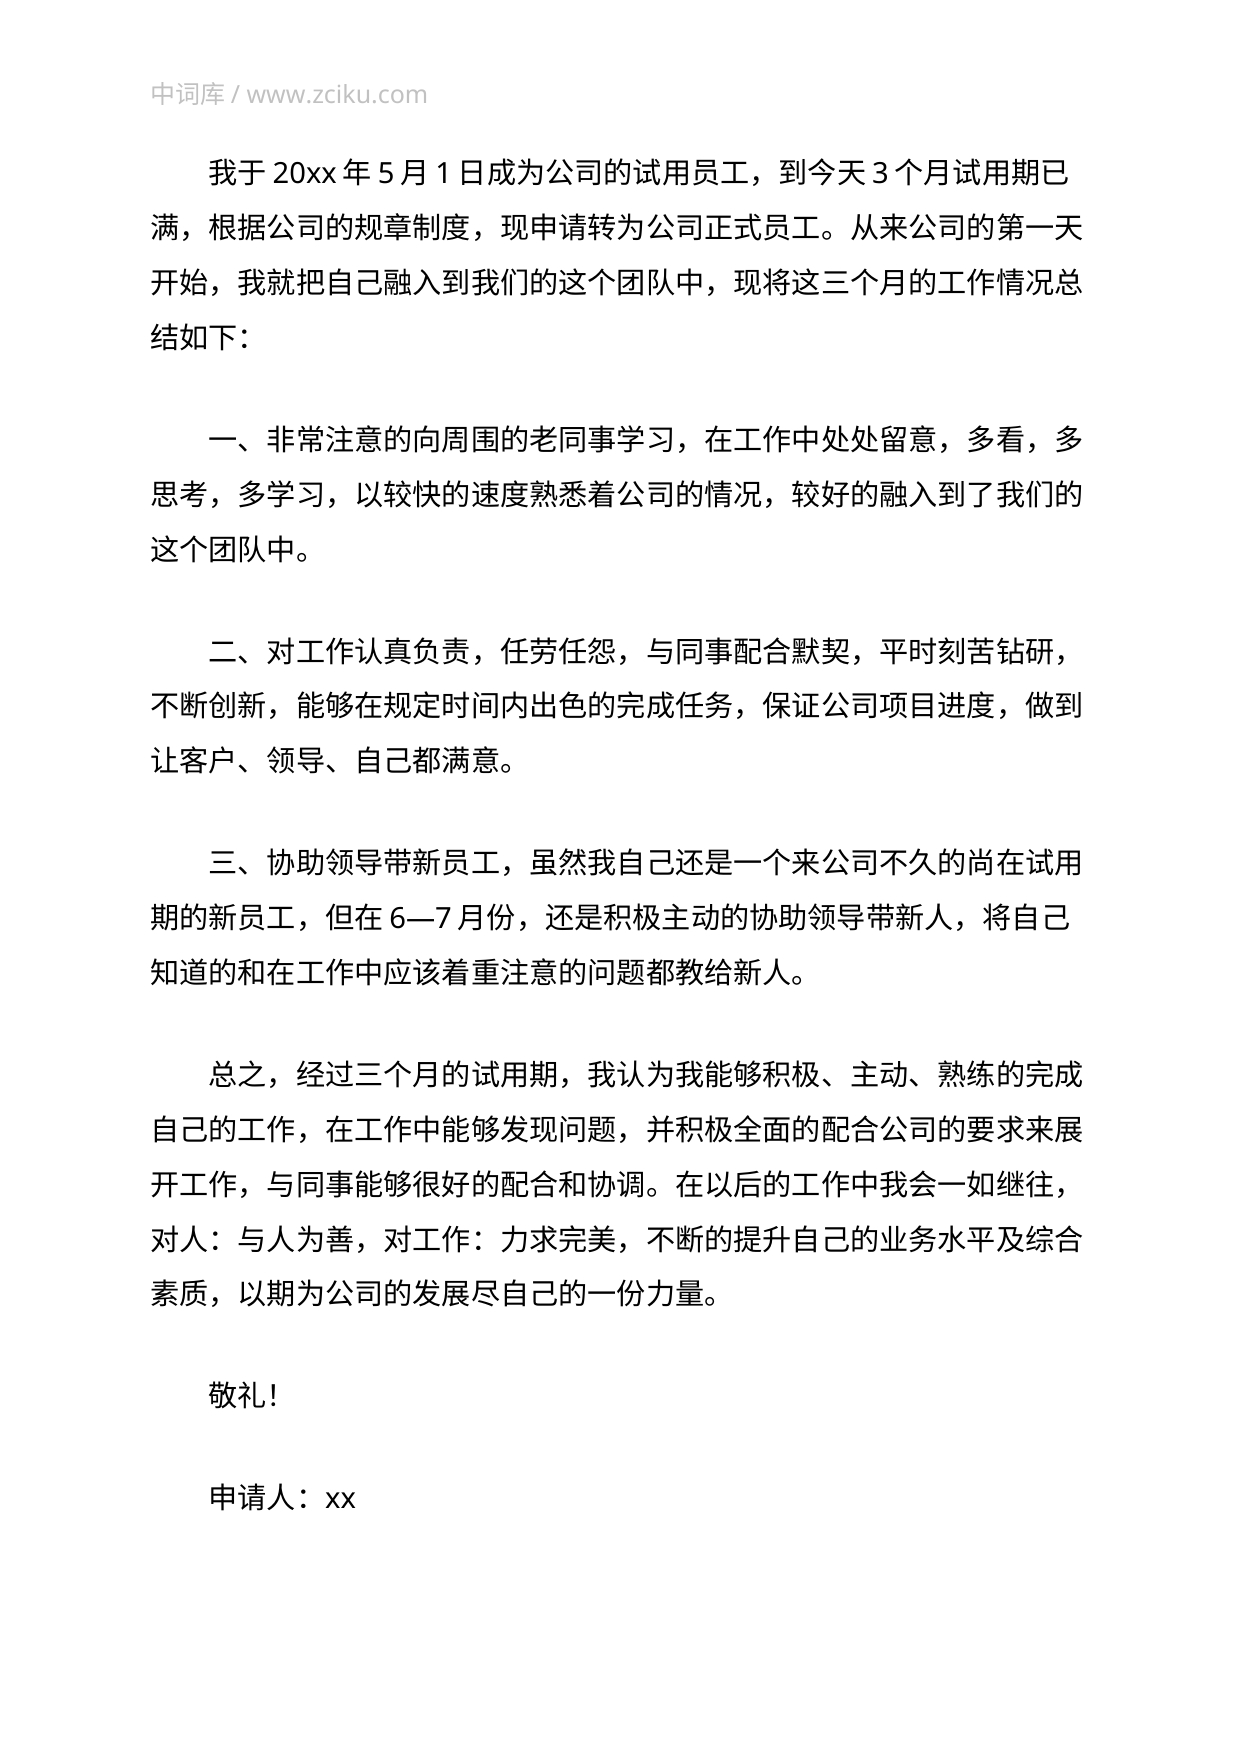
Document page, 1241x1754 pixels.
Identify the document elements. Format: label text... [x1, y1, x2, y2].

text 三、协助领导带新员工，虽然我自己还是一个来公司不久的尚在试用期的新员工，但在6—7月份，还是积极主动的协助领导带新人，将自己知道的和在工作中应该着重注意的问题都教给新人。 [150, 840, 1090, 992]
text 申请人：xx [150, 1474, 1090, 1517]
text 我于20xx年5月1日成为公司的试用员工，到今天3个月试用期已满，根据公司的规章制度，现申请转为公司正式员工。从来公司的第一天开始，我就把自己融入到我们的这个团队中，现将这三个月的工作情况总结如下： [150, 150, 1090, 357]
text 总之，经过三个月的试用期，我认为我能够积极、主动、熟练的完成自己的工作，在工作中能够发现问题，并积极全面的配合公司的要求来展开工作，与同事能够很好的配合和协调。在以后的工作中我会一如继往，对人：与人为善，对工作：力求完美，不断的提升自己的业务水平及综合素质，以期为公司的发展尽自己的一份力量。 [150, 1051, 1090, 1313]
text 二、对工作认真负责，任劳任怨，与同事配合默契，平时刻苦钻研，不断创新，能够在规定时间内出色的完成任务，保证公司项目进度，做到让客户、领导、自己都满意。 [150, 628, 1090, 780]
text 敬礼！ [150, 1373, 1090, 1415]
text 一、非常注意的向周围的老同事学习，在工作中处处留意，多看，多思考，多学习，以较快的速度熟悉着公司的情况，较好的融入到了我们的这个团队中。 [150, 417, 1090, 569]
